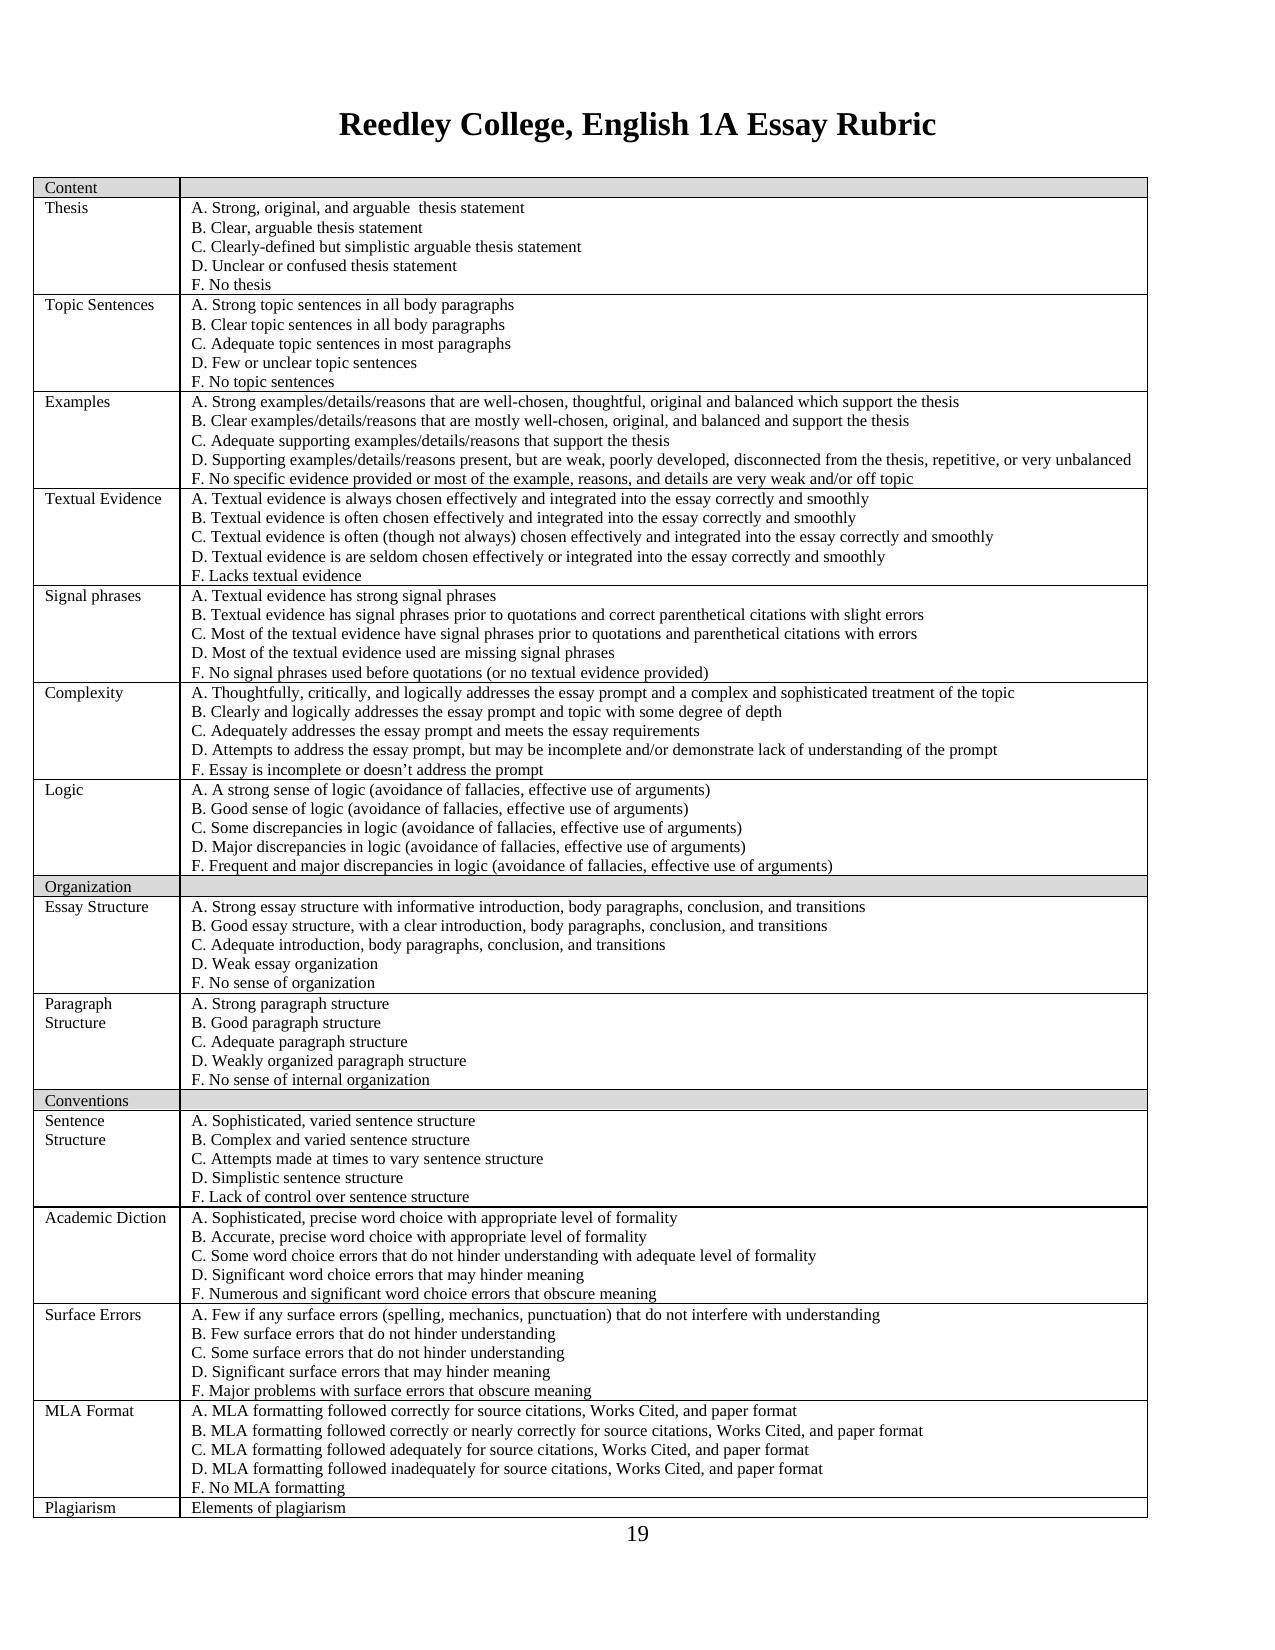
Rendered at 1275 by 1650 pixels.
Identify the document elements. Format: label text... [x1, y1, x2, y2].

table_cell A. Thoughtfully, critically, and logically addresses the essay prompt and a complex and sophisticated treatment of the topic B. Clearly and logically addresses the essay prompt and topic with some degree of depth C. Adequately addresses the essay prompt and meets the essay requirements D. Attempts to address the essay prompt, but may be incomplete and/or demonstrate lack of understanding of the prompt F. Essay is incomplete or doesn’t address the prompt [181, 683, 1147, 778]
table_cell A. Strong essay structure with informative introduction, body paragraphs, conclusion, and transitions B. Good essay structure, with a clear introduction, body paragraphs, conclusion, and transitions C. Adequate introduction, body paragraphs, conclusion, and transitions D. Weak essay organization F. No sense of organization [181, 897, 1147, 992]
table_cell Examples [34, 392, 179, 488]
table_cell Conventions [34, 1090, 179, 1109]
table_cell Sentence Structure [34, 1111, 179, 1206]
table_cell Topic Sentences [34, 295, 179, 391]
table_cell A. Few if any surface errors (spelling, mechanics, punctuation) that do not interfere with understanding B. Few surface errors that do not hinder understanding C. Some surface errors that do not hinder understanding D. Significant surface errors that may hinder meaning F. Major problems with surface errors that obscure meaning [181, 1304, 1147, 1400]
table_cell Elements of plagiarism [181, 1498, 1147, 1517]
table_cell A. Textual evidence has strong signal phrases B. Textual evidence has signal phrases prior to quotations and correct parenthetical citations with slight errors C. Most of the textual evidence have signal phrases prior to quotations and parenthetical citations with errors D. Most of the textual evidence used are missing signal phrases F. No signal phrases used before quotations (or no textual evidence provided) [181, 586, 1147, 682]
table_cell Organization [34, 876, 179, 896]
table_cell A. A strong sense of logic (avoidance of fallacies, effective use of arguments) B. Good sense of logic (avoidance of fallacies, effective use of arguments) C. Some discrepancies in logic (avoidance of fallacies, effective use of arguments) D. Major discrepancies in logic (avoidance of fallacies, effective use of arguments) F. Frequent and major discrepancies in logic (avoidance of fallacies, effective use of arguments) [181, 780, 1147, 875]
table_cell A. Strong paragraph structure B. Good paragraph structure C. Adequate paragraph structure D. Weakly organized paragraph structure F. No sense of internal organization [181, 994, 1147, 1089]
table_cell MLA Format [34, 1401, 179, 1497]
table_cell Paragraph Structure [34, 994, 179, 1089]
table_cell Essay Structure [34, 897, 179, 992]
table_header Content [34, 178, 179, 197]
table_cell Signal phrases [34, 586, 179, 682]
table_cell Textual Evidence [34, 489, 179, 585]
table_cell [181, 876, 1147, 896]
table_cell Plagiarism [34, 1498, 179, 1517]
table_cell A. Textual evidence is always chosen effectively and integrated into the essay correctly and smoothly B. Textual evidence is often chosen effectively and integrated into the essay correctly and smoothly C. Textual evidence is often (though not always) chosen effectively and integrated into the essay correctly and smoothly D. Textual evidence is are seldom chosen effectively or integrated into the essay correctly and smoothly F. Lacks textual evidence [181, 489, 1147, 585]
table_cell Academic Diction [34, 1208, 179, 1303]
table_cell A. Strong examples/details/reasons that are well-chosen, thoughtful, original and balanced which support the thesis B. Clear examples/details/reasons that are mostly well-chosen, original, and balanced and support the thesis C. Adequate supporting examples/details/reasons that support the thesis D. Supporting examples/details/reasons present, but are weak, poorly developed, disconnected from the thesis, repetitive, or very unbalanced F. No specific evidence provided or most of the example, reasons, and details are very weak and/or off topic [181, 392, 1147, 488]
table_cell A. Sophisticated, precise word choice with appropriate level of formality B. Accurate, precise word choice with appropriate level of formality C. Some word choice errors that do not hinder understanding with adequate level of formality D. Significant word choice errors that may hinder meaning F. Numerous and significant word choice errors that obscure meaning [181, 1208, 1147, 1303]
table_cell A. Strong, original, and arguable thesis statement B. Clear, arguable thesis statement C. Clearly-defined but simplistic arguable thesis statement D. Unclear or confused thesis statement F. No thesis [181, 198, 1147, 294]
table_cell Thesis [34, 198, 179, 294]
table_cell [181, 1090, 1147, 1109]
table_header [181, 178, 1147, 197]
table_cell Complexity [34, 683, 179, 778]
table_cell A. MLA formatting followed correctly for source citations, Works Cited, and paper format B. MLA formatting followed correctly or nearly correctly for source citations, Works Cited, and paper format C. MLA formatting followed adequately for source citations, Works Cited, and paper format D. MLA formatting followed inadequately for source citations, Works Cited, and paper format F. No MLA formatting [181, 1401, 1147, 1497]
table_cell A. Sophisticated, varied sentence structure B. Complex and varied sentence structure C. Attempts made at times to vary sentence structure D. Simplistic sentence structure F. Lack of control over sentence structure [181, 1111, 1147, 1206]
table_cell Surface Errors [34, 1304, 179, 1400]
table_cell Logic [34, 780, 179, 875]
table_cell A. Strong topic sentences in all body paragraphs B. Clear topic sentences in all body paragraphs C. Adequate topic sentences in most paragraphs D. Few or unclear topic sentences F. No topic sentences [181, 295, 1147, 391]
text Reedley College, English 1A Essay Rubric [45, 104, 1230, 142]
